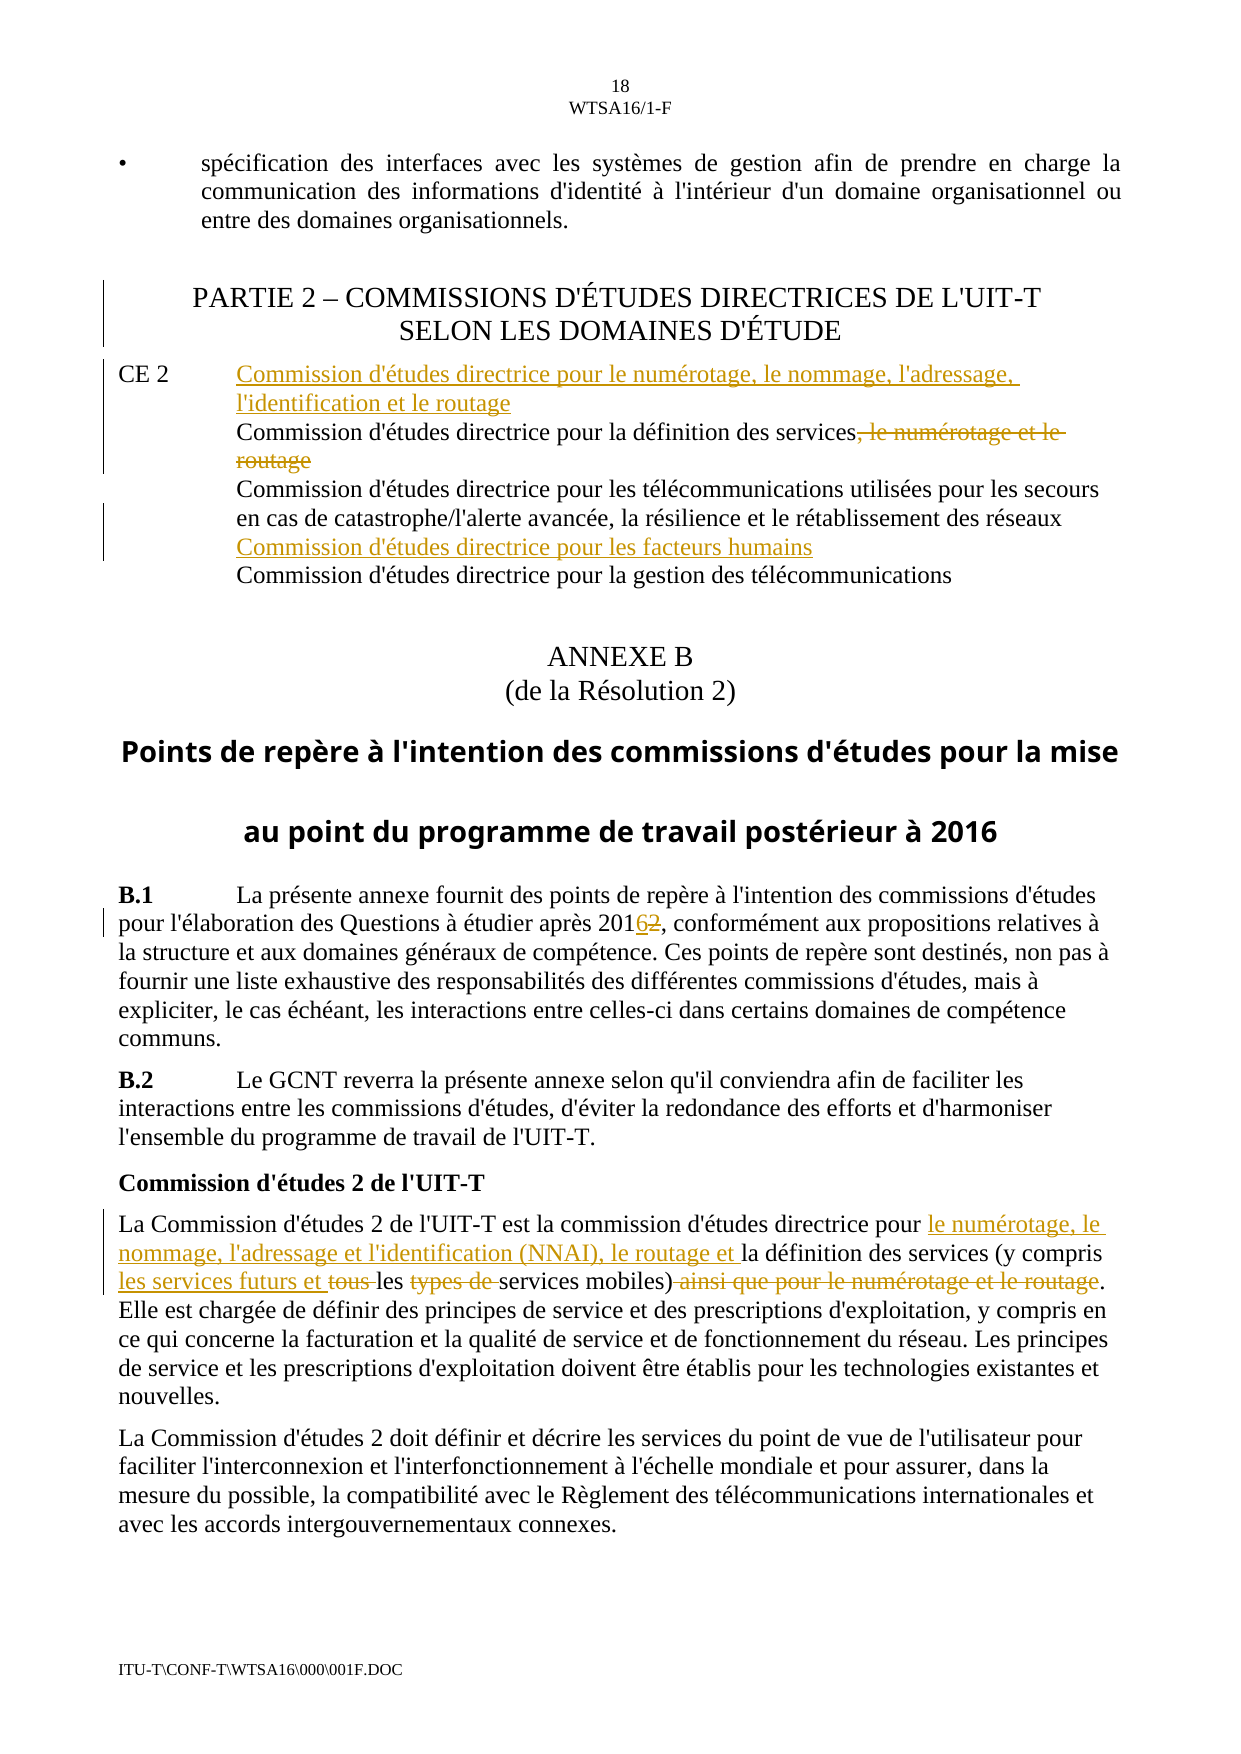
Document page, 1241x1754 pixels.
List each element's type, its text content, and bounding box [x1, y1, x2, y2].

text La Commission d'études 2 doit définir et décrire les services du point de vue de l'utilisateur pour faciliter l'interconnexion et l'interfonctionnement à l'échelle mondiale et pour assurer, dans la mesure du possible, la compatibilité avec le Règlement des télécommunications internationales et avec les accords intergouvernementaux connexes. [118, 1423, 1122, 1538]
text • spécification des interfaces avec les systèmes de gestion afin de prendre en charge la communication des informations d'identité à l'intérieur d'un domaine organisationnel ou entre des domaines organisationnels. [118, 148, 1122, 234]
text B.2 Le GCNT reverra la présente annexe selon qu'il conviendra afin de faciliter les interactions entre les commissions d'études, d'éviter la redondance des efforts et d'harmoniser l'ensemble du programme de travail de l'UIT-T. [118, 1065, 1122, 1151]
text Commission d'études 2 de l'UIT-T [118, 1168, 1122, 1196]
text Annexe B (de la Résolution 2) [118, 639, 1122, 706]
text B.1 La présente annexe fournit des points de repère à l'intention des commissions d'études pour l'élaboration des Questions à étudier après 201, conformément aux propositions relatives à la structure et aux domaines généraux de compétence. Ces points de repère sont destinés, non pas à fournir une liste exhaustive des responsabilités des différentes commissions d'études, mais à expliciter, le cas échéant, les interactions entre celles-ci dans certains domaines de compétence communs. [118, 880, 1122, 1052]
text La Commission d'études 2 de l'UIT-T est la commission d'études directrice pour la définition des services (y compris les services mobiles). Elle est chargée de définir des principes de service et des prescriptions d'exploitation, y compris en ce qui concerne la facturation et la qualité de service et de fonctionnement du réseau. Les principes de service et les prescriptions d'exploitation doivent être établis pour les technologies existantes et nouvelles. [118, 1209, 1122, 1410]
title Points de repère à l'intention des commissions d'études pour la mise au point du programme de travail postérieur à 2016 [118, 731, 1122, 851]
text PARTIE 2 – Commissions d'études directrices de l'UIT-T selon les domaines d'étude [118, 280, 1122, 347]
text CE 2 Commission d'études directrice pour la définition des services Commission d'études directrice pour les télécommunications utilisées pour les secours en cas de catastrophe/l'alerte avancée, la résilience et le rétablissement des réseaux Commission d'études directrice pour la gestion des télécommunications [118, 359, 1122, 589]
